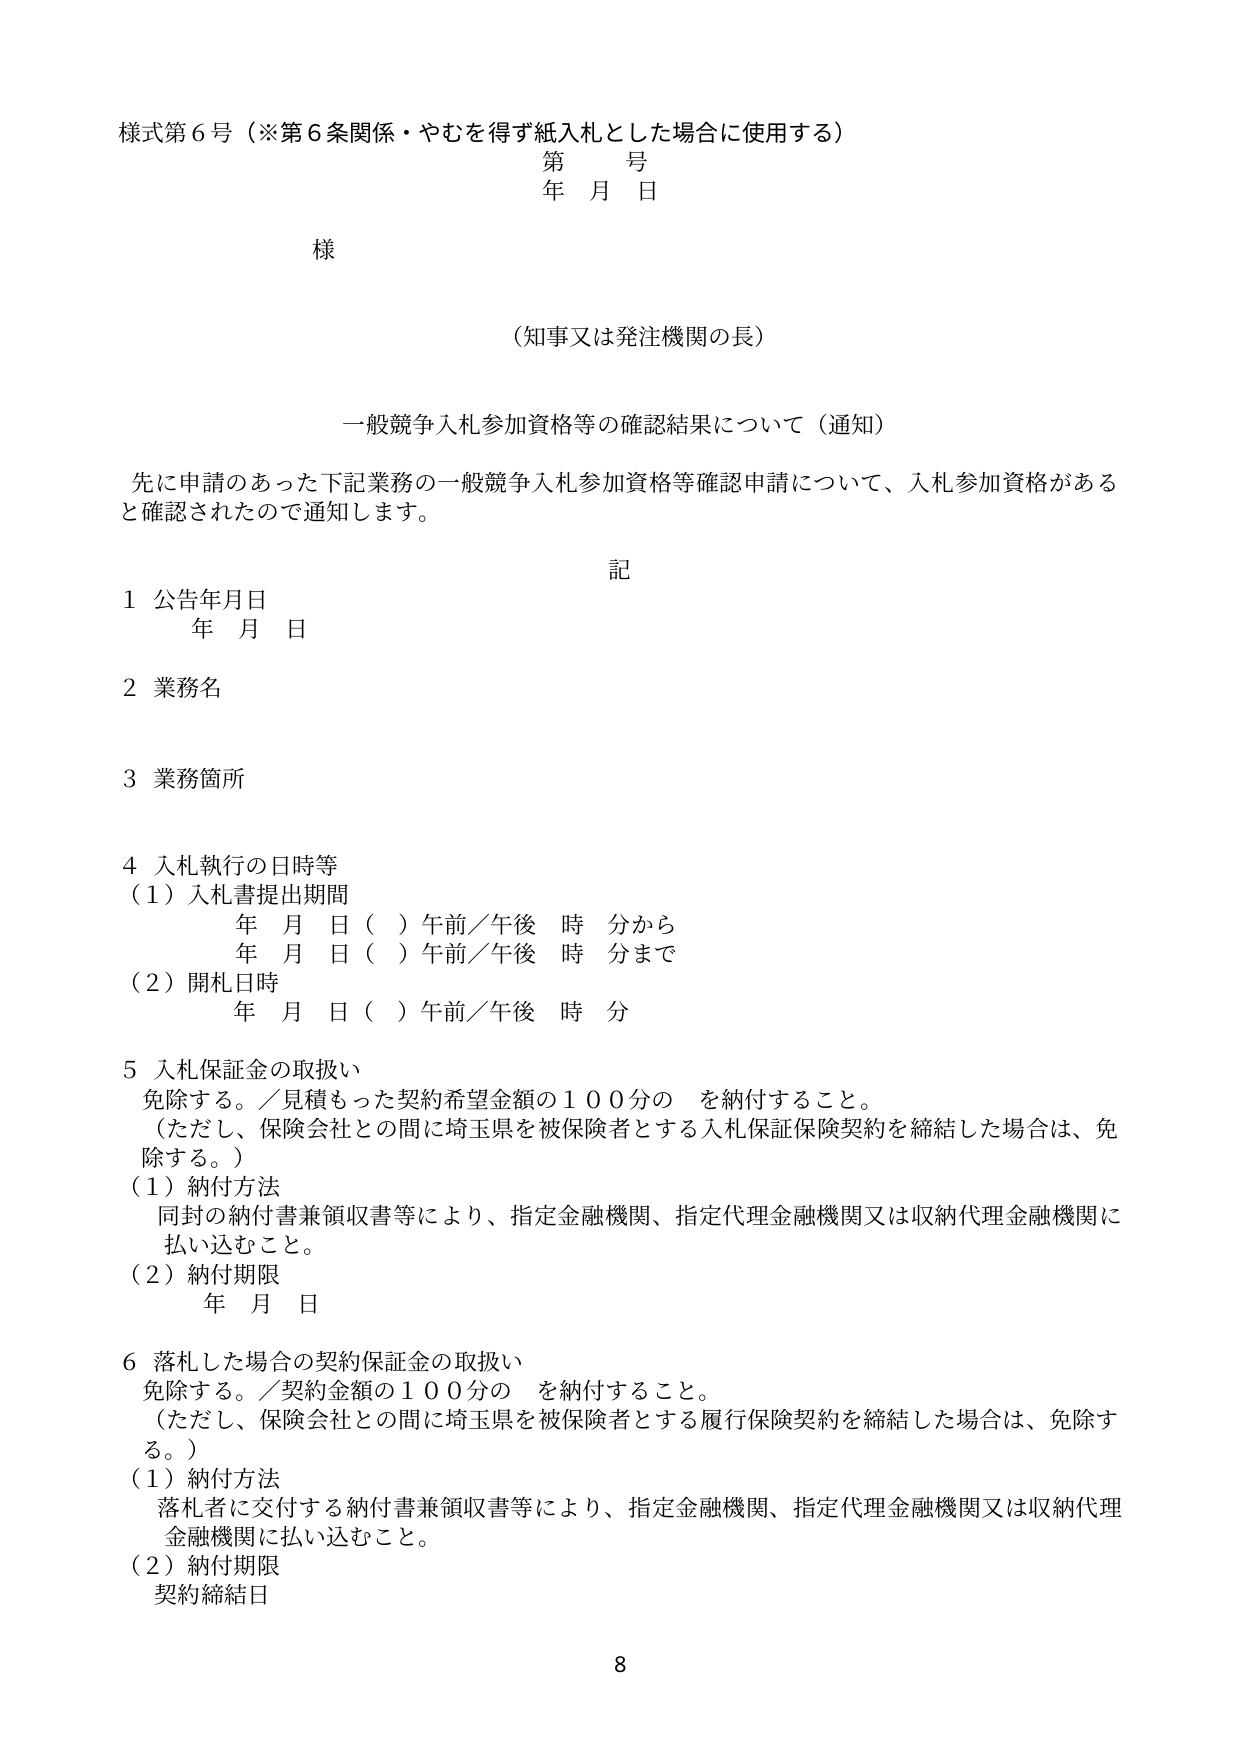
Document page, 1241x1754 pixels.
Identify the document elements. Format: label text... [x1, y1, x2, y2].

text 第 号 [118, 147, 1122, 176]
text 年 月 日（ ）午前／午後 時 分から [118, 910, 1122, 939]
text ３ 業務箇所 [118, 763, 1122, 793]
text 同封の納付書兼領収書等により、指定金融機関、指定代理金融機関又は収納代理金融機関に払い込むこと。 [118, 1201, 1122, 1260]
text （ただし、保険会社との間に埼玉県を被保険者とする履行保険契約を締結した場合は、免除する。） [118, 1406, 1122, 1464]
text （１）納付方法 [118, 1172, 1122, 1201]
text ６ 落札した場合の契約保証金の取扱い [118, 1347, 1122, 1376]
text 様 [118, 235, 1122, 264]
text （ただし、保険会社との間に埼玉県を被保険者とする入札保証保険契約を締結した場合は、免除する。） [118, 1114, 1122, 1172]
text 年 月 日 [118, 1289, 1122, 1318]
text 様式第６号（※第６条関係・やむを得ず紙入札とした場合に使用する） [118, 118, 1122, 147]
text 先に申請のあった下記業務の一般競争入札参加資格等確認申請について、入札参加資格があると確認されたので通知します。 [118, 468, 1122, 526]
text （１）納付方法 [118, 1464, 1122, 1493]
text 記 [118, 556, 1122, 585]
text （１）入札書提出期間 [118, 881, 1122, 910]
text 一般競争入札参加資格等の確認結果について（通知） [118, 410, 1122, 439]
text （２）納付期限 [118, 1260, 1122, 1289]
text （知事又は発注機関の長） [118, 322, 1122, 351]
text ２ 業務名 [118, 672, 1122, 702]
text 免除する。／見積もった契約希望金額の１００分の を納付すること。 [118, 1085, 1122, 1114]
text 年 月 日（ ）午前／午後 時 分まで [118, 939, 1122, 968]
text 免除する。／契約金額の１００分の を納付すること。 [118, 1376, 1122, 1406]
text 契約締結日 [118, 1581, 1122, 1610]
text 年 月 日 [118, 176, 1122, 206]
text 年 月 日 [118, 614, 1122, 643]
text ５ 入札保証金の取扱い [118, 1056, 1122, 1085]
text ４ 入札執行の日時等 [118, 851, 1122, 881]
text 落札者に交付する納付書兼領収書等により、指定金融機関、指定代理金融機関又は収納代理金融機関に払い込むこと。 [118, 1493, 1122, 1551]
text 年 月 日（ ）午前／午後 時 分 [118, 997, 1122, 1026]
text （２）開札日時 [118, 968, 1122, 997]
text １ 公告年月日 [118, 585, 1122, 614]
text （２）納付期限 [118, 1551, 1122, 1581]
